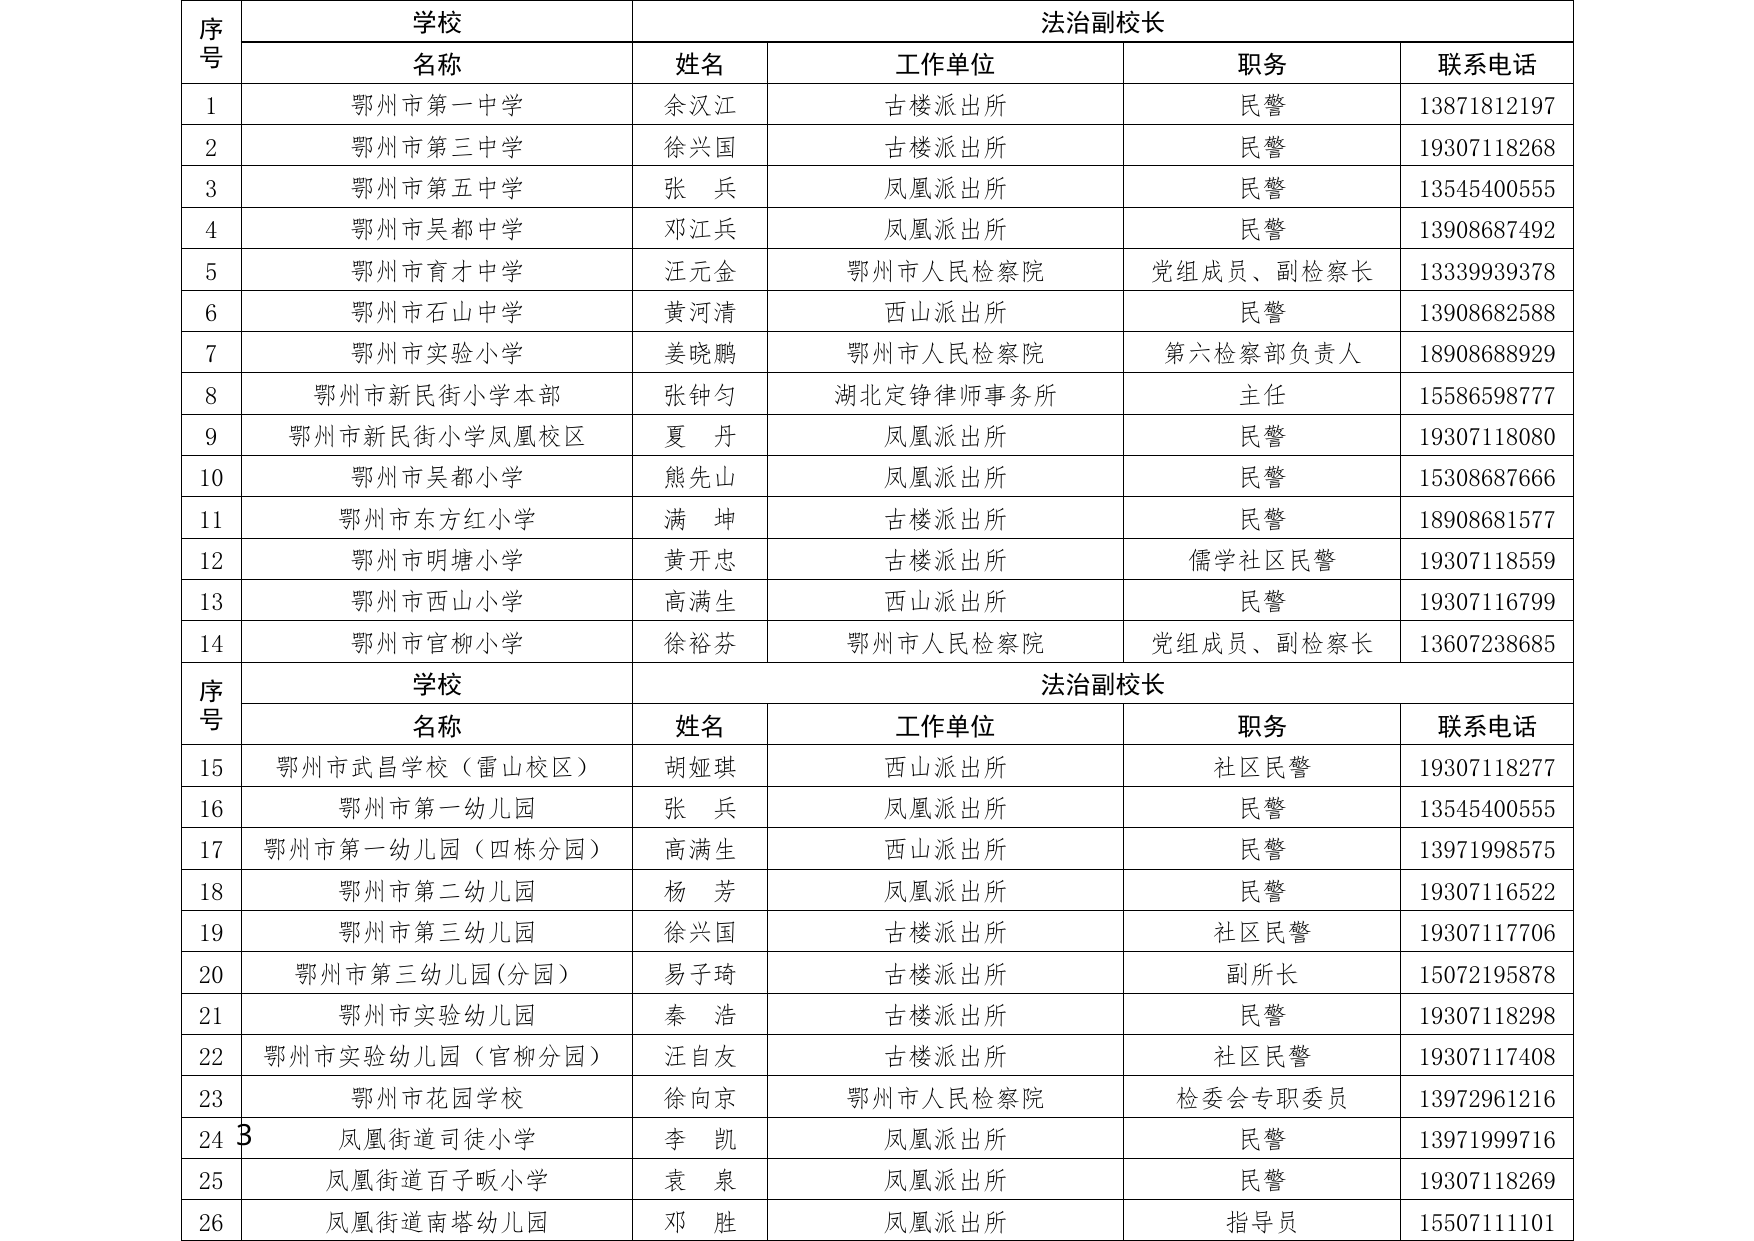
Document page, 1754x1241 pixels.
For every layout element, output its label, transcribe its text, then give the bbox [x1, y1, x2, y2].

table_cell 黄河清 [633, 291, 767, 331]
table_cell 15072195878 [1401, 952, 1573, 992]
table_cell 名称 [242, 704, 632, 744]
table_cell 鄂州市东方红小学 [242, 497, 632, 538]
table_cell 高满生 [633, 580, 767, 620]
table_cell 胡娅琪 [633, 745, 767, 786]
table_cell 鄂州市人民检察院 [768, 1076, 1123, 1117]
table_cell 社区民警 [1124, 1035, 1400, 1075]
table_cell 凤凰街道南塔幼儿园 [242, 1200, 632, 1240]
table_cell 民警 [1124, 994, 1400, 1034]
table_cell 鄂州市第一幼儿园 [242, 787, 632, 827]
table_cell 徐向京 [633, 1076, 767, 1117]
table_cell 15308687666 [1401, 456, 1573, 496]
table_cell 熊先山 [633, 456, 767, 496]
table_cell 13607238685 [1401, 621, 1573, 662]
table_cell 13971998575 [1401, 828, 1573, 868]
table_cell 19307116522 [1401, 870, 1573, 910]
table_cell 19307118269 [1401, 1159, 1573, 1199]
table_cell 指导员 [1124, 1200, 1400, 1240]
table_cell 鄂州市第三中学 [242, 125, 632, 165]
table_cell 徐裕芬 [633, 621, 767, 662]
table_cell 23 [182, 1076, 241, 1117]
table_cell 鄂州市实验小学 [242, 332, 632, 372]
table_cell 余汉江 [633, 84, 767, 124]
table_cell 杨 芳 [633, 870, 767, 910]
table_cell 鄂州市石山中学 [242, 291, 632, 331]
table_cell 西山派出所 [768, 291, 1123, 331]
table_cell 古楼派出所 [768, 952, 1123, 992]
table_cell 古楼派出所 [768, 84, 1123, 124]
table_cell 古楼派出所 [768, 1035, 1123, 1075]
table_cell 18908681577 [1401, 497, 1573, 538]
table_cell 9 [182, 415, 241, 455]
table_cell 鄂州市武昌学校（雷山校区） [242, 745, 632, 786]
table_cell 工作单位 [768, 704, 1123, 744]
table_cell 徐兴国 [633, 125, 767, 165]
table_cell 鄂州市新民街小学本部 [242, 373, 632, 413]
table_cell 鄂州市西山小学 [242, 580, 632, 620]
table_cell 13908687492 [1401, 208, 1573, 248]
table_cell 凤凰派出所 [768, 1118, 1123, 1158]
table_cell 工作单位 [768, 43, 1123, 83]
table_cell 13971999716 [1401, 1118, 1573, 1158]
table_cell 联系电话 [1401, 43, 1573, 83]
table_cell 凤凰派出所 [768, 415, 1123, 455]
table_cell 第六检察部负责人 [1124, 332, 1400, 372]
table_cell 学校 [242, 663, 632, 703]
table_cell 民警 [1124, 456, 1400, 496]
table_cell 民警 [1124, 166, 1400, 207]
table_cell 鄂州市人民检察院 [768, 621, 1123, 662]
table_cell 民警 [1124, 125, 1400, 165]
table_cell 秦 浩 [633, 994, 767, 1034]
table_cell 凤凰街道百子畈小学 [242, 1159, 632, 1199]
table_cell 凤凰派出所 [768, 166, 1123, 207]
table_cell 检委会专职委员 [1124, 1076, 1400, 1117]
table_cell 鄂州市第一中学 [242, 84, 632, 124]
table_cell 古楼派出所 [768, 911, 1123, 951]
table_cell 14 [182, 621, 241, 662]
table_cell 鄂州市人民检察院 [768, 332, 1123, 372]
table_cell 凤凰派出所 [768, 870, 1123, 910]
table_cell 19307116799 [1401, 580, 1573, 620]
table_cell 民警 [1124, 1118, 1400, 1158]
table_cell 7 [182, 332, 241, 372]
table_cell 鄂州市第二幼儿园 [242, 870, 632, 910]
table_cell 副所长 [1124, 952, 1400, 992]
table_cell 5 [182, 249, 241, 289]
table_cell 古楼派出所 [768, 994, 1123, 1034]
table_cell 西山派出所 [768, 580, 1123, 620]
table_header 学校 [242, 1, 632, 41]
table_cell 19307117706 [1401, 911, 1573, 951]
table_cell 民警 [1124, 787, 1400, 827]
table_cell 18908688929 [1401, 332, 1573, 372]
table_cell 古楼派出所 [768, 125, 1123, 165]
table_cell 民警 [1124, 497, 1400, 538]
table_cell 民警 [1124, 828, 1400, 868]
table_cell 凤凰派出所 [768, 1159, 1123, 1199]
table_cell 11 [182, 497, 241, 538]
table_cell 鄂州市吴都小学 [242, 456, 632, 496]
table_cell 张 兵 [633, 166, 767, 207]
table_cell 社区民警 [1124, 911, 1400, 951]
table_cell 夏 丹 [633, 415, 767, 455]
table_cell 3 [182, 166, 241, 207]
table_cell 职务 [1124, 43, 1400, 83]
table_cell 20 [182, 952, 241, 992]
table_cell 19307118559 [1401, 539, 1573, 579]
table_cell 13545400555 [1401, 166, 1573, 207]
table_cell 鄂州市实验幼儿园 [242, 994, 632, 1034]
table_cell 8 [182, 373, 241, 413]
table_cell 15507111101 [1401, 1200, 1573, 1240]
table_cell 24 [182, 1118, 241, 1158]
table_cell 高满生 [633, 828, 767, 868]
table_cell 主任 [1124, 373, 1400, 413]
table_cell 10 [182, 456, 241, 496]
table_cell 19307118298 [1401, 994, 1573, 1034]
table_cell 13545400555 [1401, 787, 1573, 827]
table_cell 邓江兵 [633, 208, 767, 248]
table_cell 名称 [242, 43, 632, 83]
table_cell 鄂州市明塘小学 [242, 539, 632, 579]
table_cell 民警 [1124, 1159, 1400, 1199]
table_cell 鄂州市人民检察院 [768, 249, 1123, 289]
table_cell 民警 [1124, 415, 1400, 455]
table_cell 鄂州市花园学校 [242, 1076, 632, 1117]
table_cell 26 [182, 1200, 241, 1240]
table_cell 鄂州市新民街小学凤凰校区 [242, 415, 632, 455]
table_cell 湖北定铮律师事务所 [768, 373, 1123, 413]
table_cell 12 [182, 539, 241, 579]
table_cell 鄂州市育才中学 [242, 249, 632, 289]
table_cell 13339939378 [1401, 249, 1573, 289]
table_cell 凤凰派出所 [768, 1200, 1123, 1240]
table_cell 民警 [1124, 208, 1400, 248]
table_cell 4 [182, 208, 241, 248]
table_cell 姓名 [633, 704, 767, 744]
table_cell 西山派出所 [768, 745, 1123, 786]
table_cell 古楼派出所 [768, 539, 1123, 579]
table_cell 凤凰街道司徒小学 [242, 1118, 632, 1158]
table_cell 联系电话 [1401, 704, 1573, 744]
table_cell 凤凰派出所 [768, 208, 1123, 248]
table_cell 党组成员、副检察长 [1124, 249, 1400, 289]
table_cell 姜晓鹏 [633, 332, 767, 372]
table_cell 鄂州市第三幼儿园(分园） [242, 952, 632, 992]
table_cell 鄂州市官柳小学 [242, 621, 632, 662]
table_cell 13871812197 [1401, 84, 1573, 124]
table_cell 15586598777 [1401, 373, 1573, 413]
table_cell 儒学社区民警 [1124, 539, 1400, 579]
table_cell 13908682588 [1401, 291, 1573, 331]
table_cell 16 [182, 787, 241, 827]
table_cell 邓 胜 [633, 1200, 767, 1240]
table_cell 13 [182, 580, 241, 620]
table_header 序号 [182, 1, 241, 83]
table_cell 民警 [1124, 84, 1400, 124]
table_cell 徐兴国 [633, 911, 767, 951]
table_cell 6 [182, 291, 241, 331]
table_cell 19307118268 [1401, 125, 1573, 165]
table_cell 社区民警 [1124, 745, 1400, 786]
table_cell 民警 [1124, 580, 1400, 620]
table_cell 19307117408 [1401, 1035, 1573, 1075]
table_cell 民警 [1124, 870, 1400, 910]
table_cell 13972961216 [1401, 1076, 1573, 1117]
table_cell 古楼派出所 [768, 497, 1123, 538]
table_cell 凤凰派出所 [768, 456, 1123, 496]
table_cell 19 [182, 911, 241, 951]
table_cell 鄂州市第五中学 [242, 166, 632, 207]
table_cell 党组成员、副检察长 [1124, 621, 1400, 662]
table_cell 汪自友 [633, 1035, 767, 1075]
table_cell 西山派出所 [768, 828, 1123, 868]
table_cell 15 [182, 745, 241, 786]
table_cell 姓名 [633, 43, 767, 83]
table_cell 张钟匀 [633, 373, 767, 413]
table_cell 满 坤 [633, 497, 767, 538]
table_cell 22 [182, 1035, 241, 1075]
table_cell 民警 [1124, 291, 1400, 331]
table_cell 18 [182, 870, 241, 910]
table_cell 黄开忠 [633, 539, 767, 579]
table_cell 李 凯 [633, 1118, 767, 1158]
table_cell 21 [182, 994, 241, 1034]
table_cell 序号 [182, 663, 241, 744]
table_cell 鄂州市实验幼儿园（官柳分园） [242, 1035, 632, 1075]
table_cell 鄂州市第一幼儿园（四栋分园） [242, 828, 632, 868]
table_cell 法治副校长 [633, 663, 1573, 703]
table_cell 职务 [1124, 704, 1400, 744]
table_cell 19307118080 [1401, 415, 1573, 455]
table_cell 易子琦 [633, 952, 767, 992]
table_cell 2 [182, 125, 241, 165]
table_cell 鄂州市第三幼儿园 [242, 911, 632, 951]
table_header 法治副校长 [633, 1, 1573, 41]
table_cell 袁 泉 [633, 1159, 767, 1199]
table_cell 1 [182, 84, 241, 124]
table_cell 凤凰派出所 [768, 787, 1123, 827]
table_cell 张 兵 [633, 787, 767, 827]
table_cell 17 [182, 828, 241, 868]
table_cell 19307118277 [1401, 745, 1573, 786]
table_cell 25 [182, 1159, 241, 1199]
table_cell 鄂州市吴都中学 [242, 208, 632, 248]
table_cell 汪元金 [633, 249, 767, 289]
